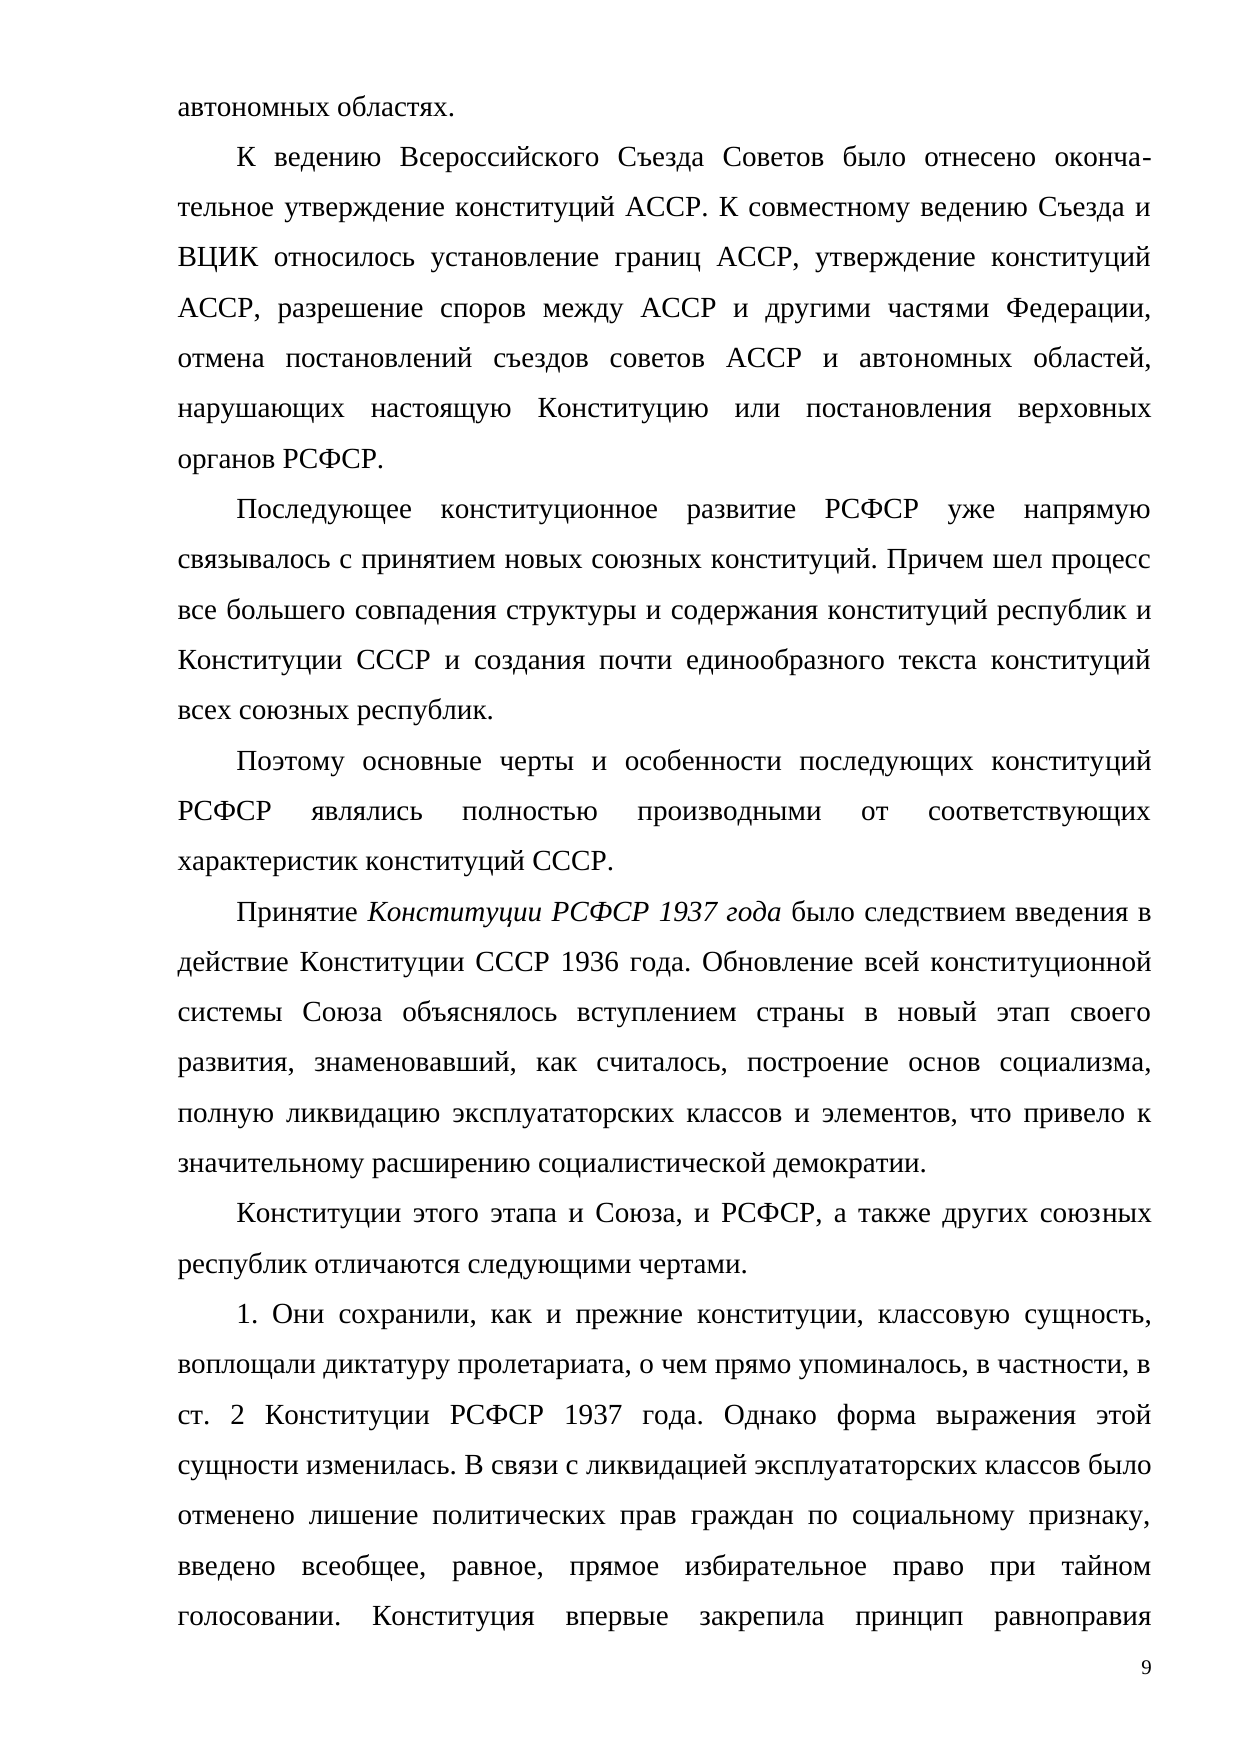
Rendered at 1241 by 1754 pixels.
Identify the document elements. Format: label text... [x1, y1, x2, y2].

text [177, 89, 1152, 122]
text К ведению Всероссийского Съезда Советов было отнесено окончательное утверждение конституций АССР. К совместному ведению Съезда и ВЦИК относилось установление границ АССР, утверждение конституций АССР, разрешение споров между АССР и другими частями Федерации, отмена постановлений съездов советов АССР и автономных областей, нарушающих настоящую Конституцию или постановления верховных органов РСФСР. [177, 139, 1152, 474]
text Поэтому основные черты и особенности последующих конституций РСФСР являлись полностью производными от соответствующих характеристик конституций СССР. [177, 743, 1152, 877]
text Последующее конституционное развитие РСФСР уже напрямую связывалось с принятием новых союзных конституций. Причем шел процесс все большего совпадения структуры и содержания конституций республик и Конституции СССР и создания почти единообразного текста конституций всех союзных республик. [177, 491, 1152, 726]
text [177, 1296, 1152, 1632]
text Принятие Конституции РСФСР 1937 года было следствием введения в действие Конституции СССР 1936 года. Обновление всей конституционной системы Союза объяснялось вступлением страны в новый этап своего развития, знаменовавший, как считалось, построение основ социализма, полную ликвидацию эксплуататорских классов и элементов, что привело к значительному расширению социалистической демократии. [177, 894, 1152, 1179]
text Конституции этого этапа и Союза, и РСФСР, а также других союзных республик отличаются следующими чертами. [177, 1196, 1152, 1279]
